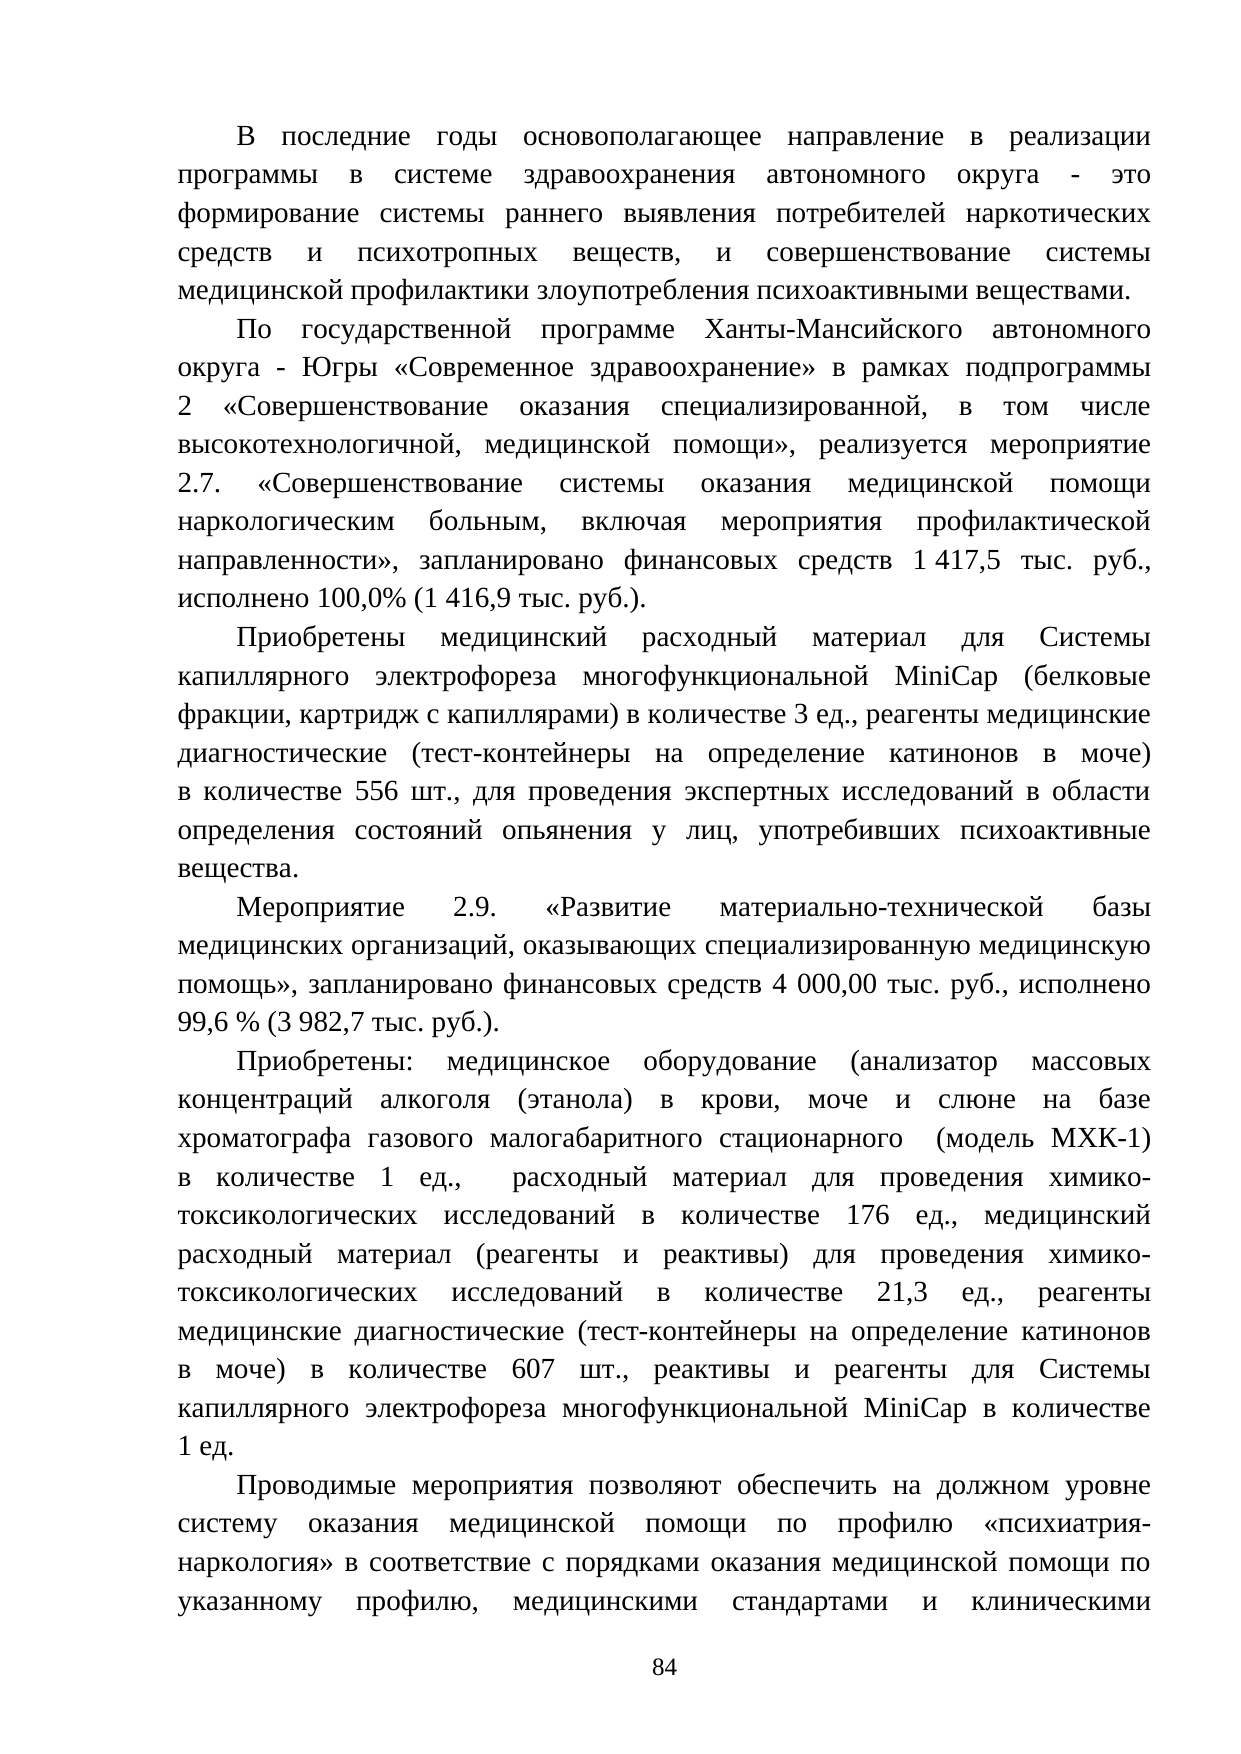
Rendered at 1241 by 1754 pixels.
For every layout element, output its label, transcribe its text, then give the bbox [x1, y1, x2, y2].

text Приобретены: медицинское оборудование (анализатор массовых концентраций алкоголя (этанола) в крови, моче и слюне на базе хроматографа газового малогабаритного стационарного (модель МХК-1) в количестве 1 ед., расходный материал для проведения химико-токсикологических исследований в количестве 176 ед., медицинский расходный материал (реагенты и реактивы) для проведения химико-токсикологических исследований в количестве 21,3 ед., реагенты медицинские диагностические (тест-контейнеры на определение катинонов в моче) в количестве 607 шт., реактивы и реагенты для Системы капиллярного электрофореза многофункциональной MiniCap в количестве 1 ед. [177, 1043, 1152, 1462]
text Приобретены медицинский расходный материал для Системы капиллярного электрофореза многофункциональной MiniCap (белковые фракции, картридж с капиллярами) в количестве 3 ед., реагенты медицинские диагностические (тест-контейнеры на определение катинонов в моче) в количестве 556 шт., для проведения экспертных исследований в области определения состояний опьянения у лиц, употребивших психоактивные вещества. [177, 619, 1152, 884]
text В последние годы основополагающее направление в реализации программы в системе здравоохранения автономного округа - это формирование системы раннего выявления потребителей наркотических средств и психотропных веществ, и совершенствование системы медицинской профилактики злоупотребления психоактивными веществами. [177, 118, 1152, 306]
text По государственной программе Ханты-Мансийского автономного округа - Югры «Современное здравоохранение» в рамках подпрограммы 2 «Совершенствование оказания специализированной, в том числе высокотехнологичной, медицинской помощи», реализуется мероприятие 2.7. «Совершенствование системы оказания медицинской помощи наркологическим больным, включая мероприятия профилактической направленности», запланировано финансовых средств 1 417,5 тыс. руб., исполнено 100,0% (1 416,9 тыс. руб.). [177, 311, 1152, 614]
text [177, 1467, 1152, 1616]
text Мероприятие 2.9. «Развитие материально-технической базы медицинских организаций, оказывающих специализированную медицинскую помощь», запланировано финансовых средств 4 000,00 тыс. руб., исполнено 99,6 % (3 982,7 тыс. руб.). [177, 889, 1152, 1038]
